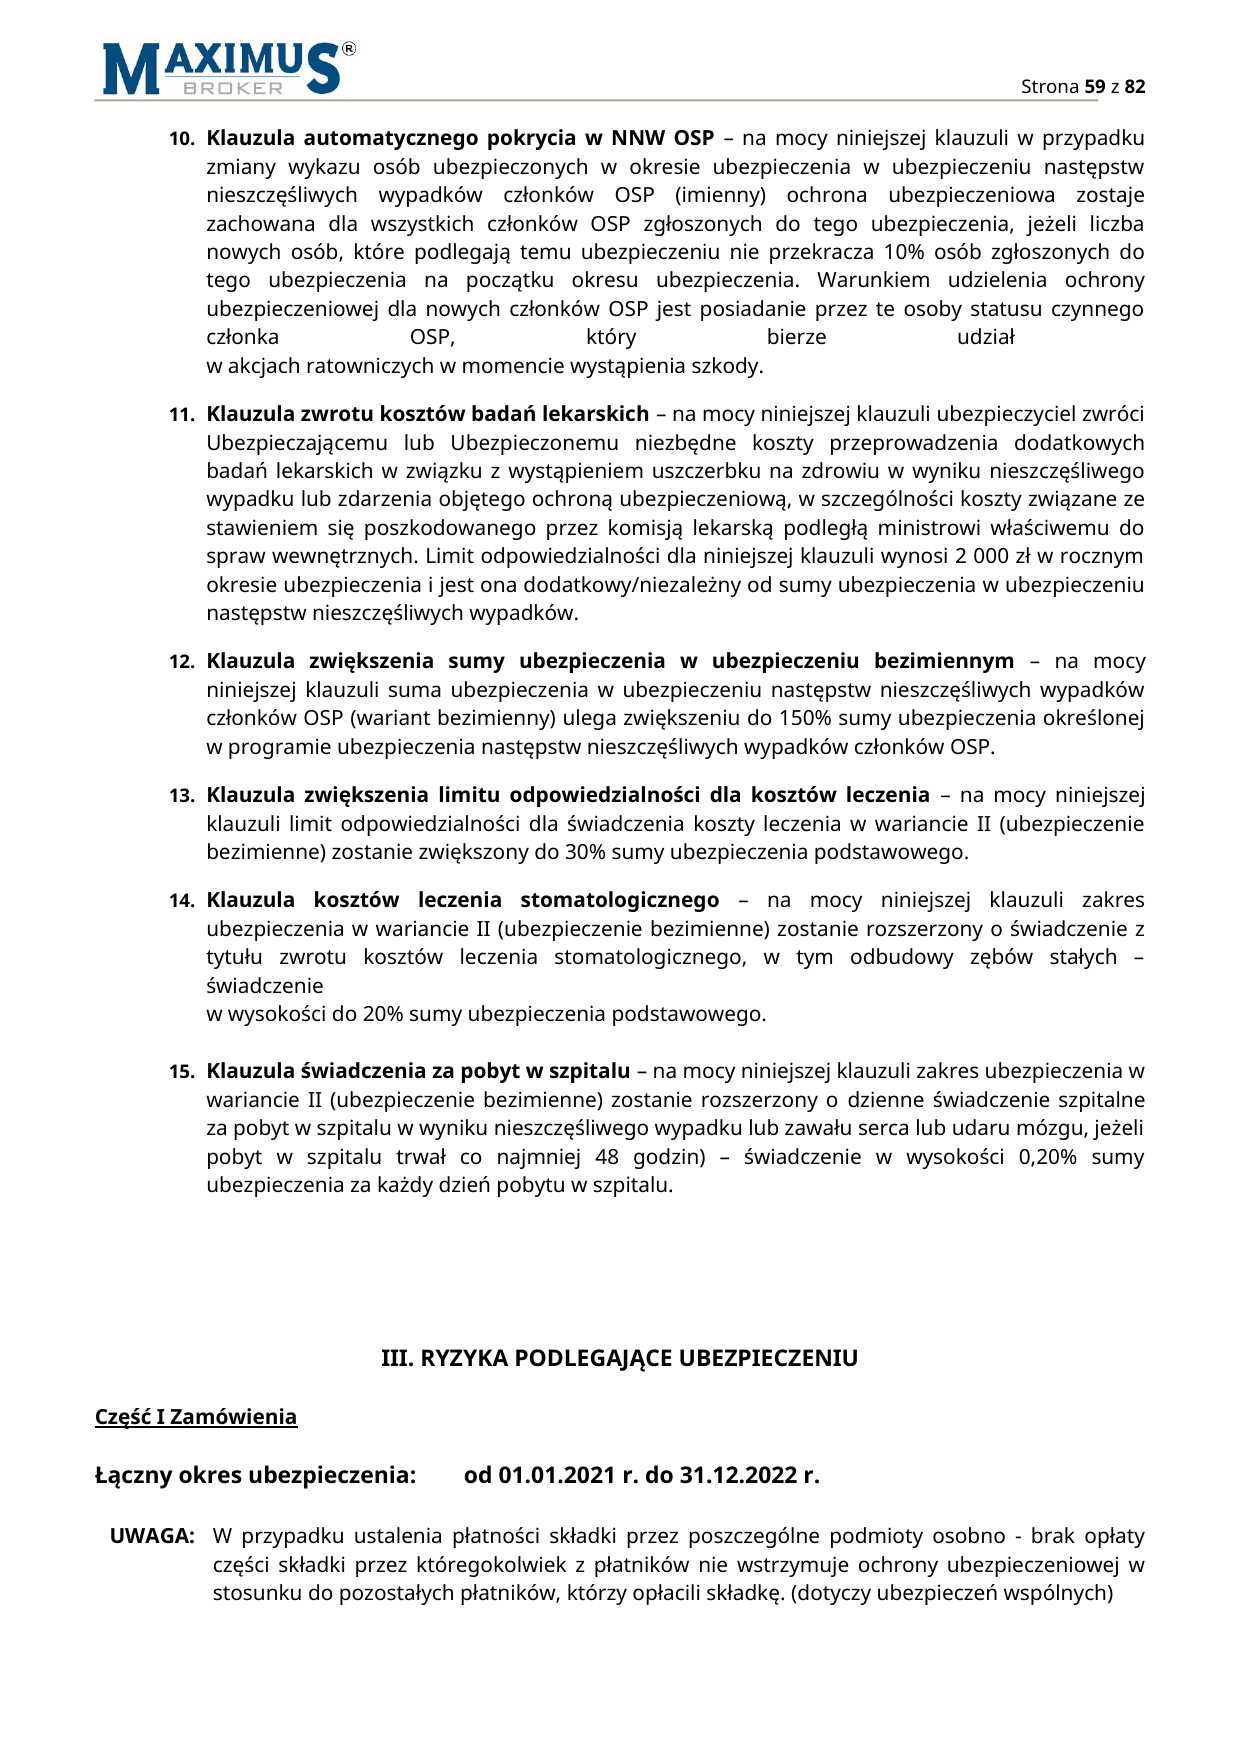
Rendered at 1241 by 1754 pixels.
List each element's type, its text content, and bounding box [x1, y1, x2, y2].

text Część I Zamówienia [94, 1402, 1146, 1431]
list Klauzula automatycznego pokrycia w NNW OSP – na mocy niniejszej klauzuli w przypadku zmiany wykazu osób ubezpieczonych w okresie ubezpieczenia w ubezpieczeniu następstw nieszczęśliwych wypadków członków OSP (imienny) ochrona ubezpieczeniowa zostaje zachowana dla wszystkich członków OSP zgłoszonych do tego ubezpieczenia, jeżeli liczba nowych osób, które podlegają temu ubezpieczeniu nie przekracza 10% osób zgłoszonych do tego ubezpieczenia na początku okresu ubezpieczenia. Warunkiem udzielenia ochrony ubezpieczeniowej dla nowych członków OSP jest posiadanie przez te osoby statusu czynnego członka OSP, który bierze udział w akcjach ratowniczych w momencie wystąpienia szkody. [168, 123, 1146, 379]
text UWAGA: W przypadku ustalenia płatności składki przez poszczególne podmioty osobno - brak opłaty części składki przez któregokolwiek z płatników nie wstrzymuje ochrony ubezpieczeniowej w stosunku do pozostałych płatników, którzy opłacili składkę. (dotyczy ubezpieczeń wspólnych) [109, 1521, 1146, 1607]
list Klauzula świadczenia za pobyt w szpitalu – na mocy niniejszej klauzuli zakres ubezpieczenia w wariancie II (ubezpieczenie bezimienne) zostanie rozszerzony o dzienne świadczenie szpitalne za pobyt w szpitalu w wyniku nieszczęśliwego wypadku lub zawału serca lub udaru mózgu, jeżeli pobyt w szpitalu trwał co najmniej 48 godzin) – świadczenie w wysokości 0,20% sumy ubezpieczenia za każdy dzień pobytu w szpitalu. [168, 1056, 1146, 1199]
list Klauzula zwiększenia limitu odpowiedzialności dla kosztów leczenia – na mocy niniejszej klauzuli limit odpowiedzialności dla świadczenia koszty leczenia w wariancie II (ubezpieczenie bezimienne) zostanie zwiększony do 30% sumy ubezpieczenia podstawowego. [168, 780, 1146, 866]
list Klauzula zwrotu kosztów badań lekarskich – na mocy niniejszej klauzuli ubezpieczyciel zwróci Ubezpieczającemu lub Ubezpieczonemu niezbędne koszty przeprowadzenia dodatkowych badań lekarskich w związku z wystąpieniem uszczerbku na zdrowiu w wyniku nieszczęśliwego wypadku lub zdarzenia objętego ochroną ubezpieczeniową, w szczególności koszty związane ze stawieniem się poszkodowanego przez komisją lekarską podległą ministrowi właściwemu do spraw wewnętrznych. Limit odpowiedzialności dla niniejszej klauzuli wynosi 2 000 zł w rocznym okresie ubezpieczenia i jest ona dodatkowy/niezależny od sumy ubezpieczenia w ubezpieczeniu następstw nieszczęśliwych wypadków. [168, 399, 1146, 627]
picture [97, 37, 362, 99]
text Łączny okres ubezpieczenia: od 01.01.2021 r. do 31.12.2022 r. [94, 1459, 1146, 1490]
subtitle III. RYZYKA PODLEGAJĄCE UBEZPIECZENIU [94, 1342, 1146, 1374]
list Klauzula kosztów leczenia stomatologicznego – na mocy niniejszej klauzuli zakres ubezpieczenia w wariancie II (ubezpieczenie bezimienne) zostanie rozszerzony o świadczenie z tytułu zwrotu kosztów leczenia stomatologicznego, w tym odbudowy zębów stałych – świadczenie w wysokości do 20% sumy ubezpieczenia podstawowego. [168, 886, 1146, 1028]
list Klauzula zwiększenia sumy ubezpieczenia w ubezpieczeniu bezimiennym – na mocy niniejszej klauzuli suma ubezpieczenia w ubezpieczeniu następstw nieszczęśliwych wypadków członków OSP (wariant bezimienny) ulega zwiększeniu do 150% sumy ubezpieczenia określonej w programie ubezpieczenia następstw nieszczęśliwych wypadków członków OSP. [168, 647, 1146, 760]
